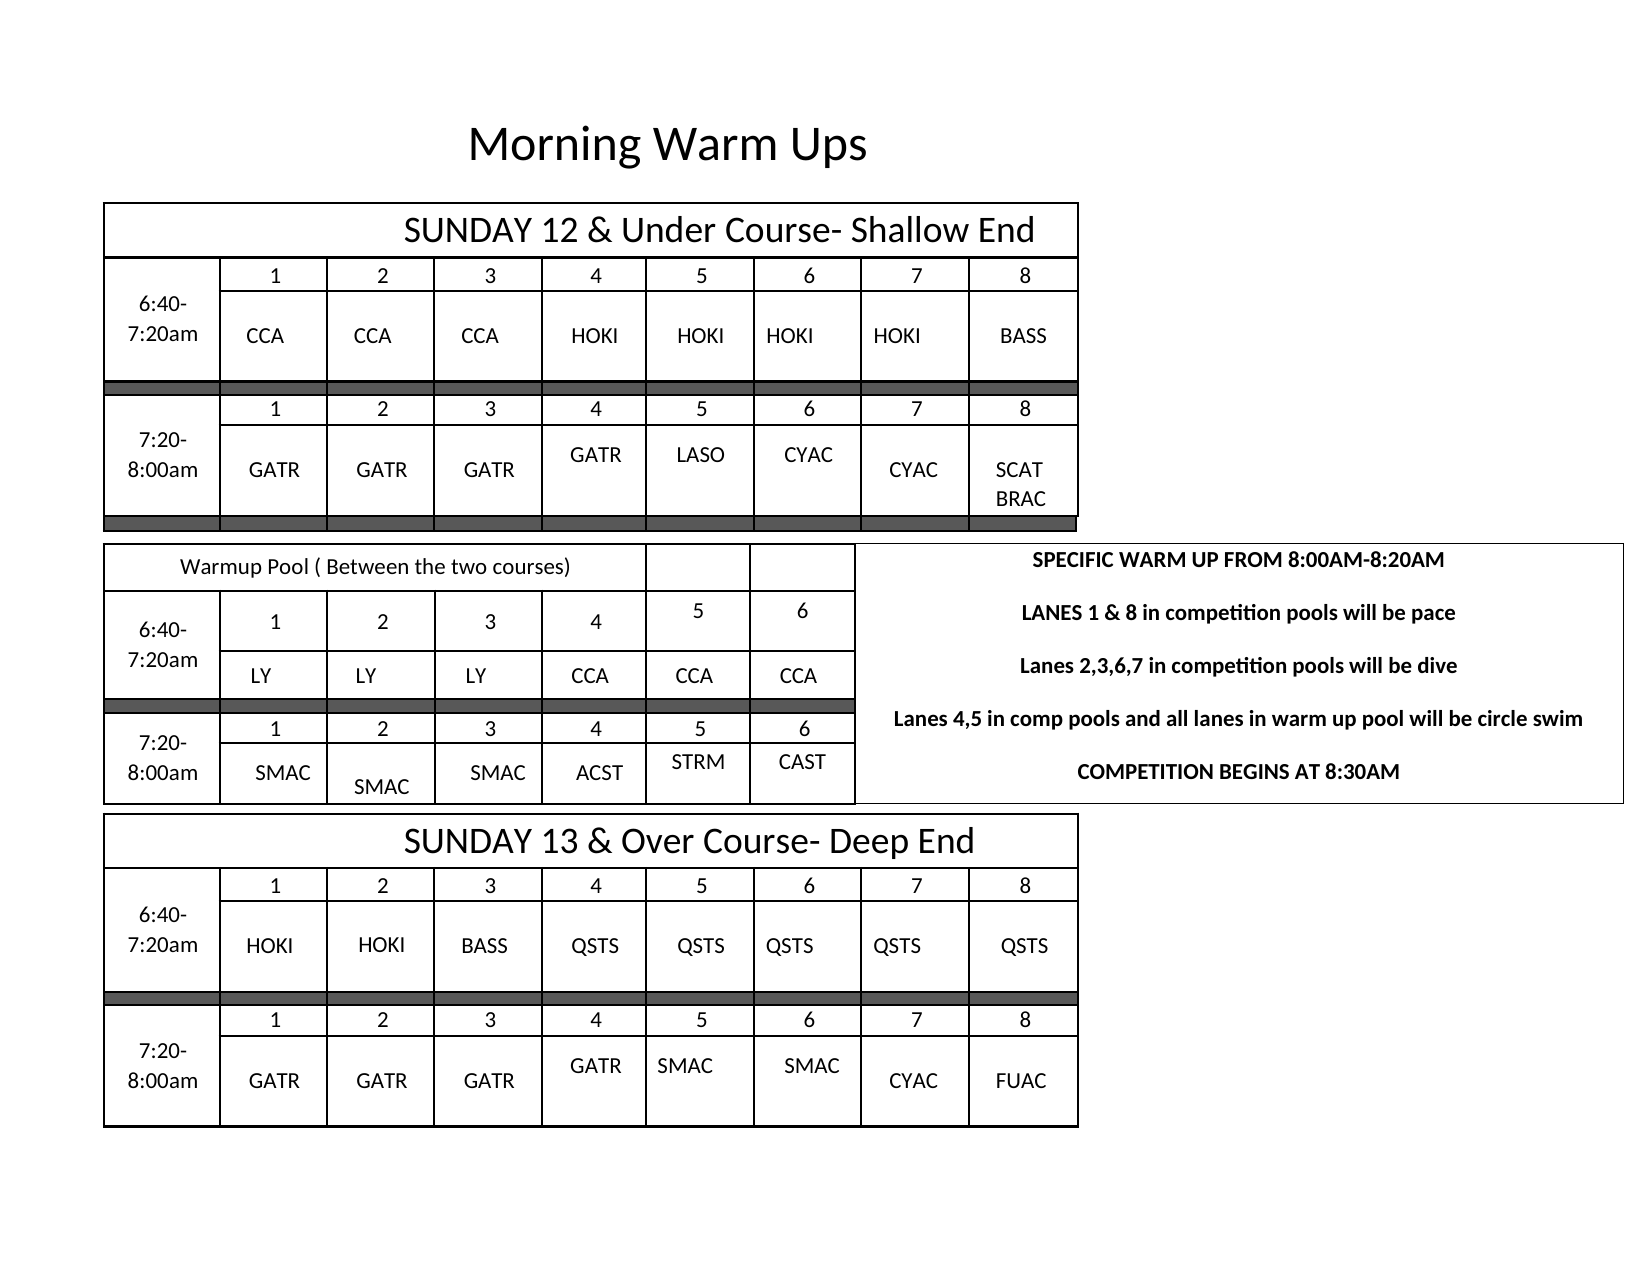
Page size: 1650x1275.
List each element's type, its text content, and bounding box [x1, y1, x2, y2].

table_cell [221, 700, 326, 712]
table_cell 2 [328, 1006, 433, 1034]
table_header [751, 545, 854, 589]
table_cell CCA [543, 652, 645, 698]
table_header SPECIFIC WARM UP FROM 8:00AM-8:20AM LANES 1 & 8 in competition pools will be pace Lanes 2,3,6,7 in competition pools will be dive Lanes 4,5 in comp pools and all lanes in warm up pool will be circle swim COMPETITION BEGINS AT 8:30AM [856, 544, 1623, 803]
table_cell SMAC [755, 1037, 860, 1125]
table_cell 7:20- 8:00am [105, 396, 219, 515]
table_cell 1 [221, 869, 326, 900]
table_cell 8 [970, 1006, 1077, 1034]
table_cell 3 [435, 396, 541, 424]
table_cell [221, 383, 326, 394]
table_cell 1 [221, 1006, 326, 1034]
table_cell CYAC [862, 1037, 968, 1125]
table_cell 1 [221, 714, 326, 742]
table_cell 1 [221, 396, 326, 424]
table_cell 6 [755, 1006, 860, 1034]
table_cell 6 [751, 714, 854, 742]
table_cell [970, 993, 1077, 1004]
table_cell HOKI [755, 292, 860, 380]
table_cell 3 [435, 1006, 541, 1034]
table_cell CYAC [862, 426, 968, 515]
table_cell [105, 993, 219, 1004]
table_cell GATR [435, 1037, 541, 1125]
table_cell 3 [435, 259, 541, 289]
table_cell [328, 700, 434, 712]
table_cell HOKI [221, 902, 326, 991]
table_cell HOKI [862, 292, 968, 380]
table_cell [755, 993, 860, 1004]
table_cell HOKI [328, 902, 433, 991]
table_cell 4 [543, 714, 645, 742]
table_header Warmup Pool ( Between the two courses) [105, 545, 645, 589]
table_cell BASS [435, 902, 541, 991]
table_cell ACST [543, 744, 645, 803]
table_cell GATR [221, 426, 326, 515]
table_cell 3 [436, 592, 541, 650]
table_cell 4 [543, 869, 645, 900]
table_cell QSTS [970, 902, 1077, 991]
table_cell [221, 517, 326, 530]
table_header SUNDAY 13 & Over Course- Deep End [105, 815, 1077, 867]
table_cell [221, 993, 326, 1004]
table_cell QSTS [647, 902, 753, 991]
table_cell 5 [647, 869, 753, 900]
table_cell 6 [755, 396, 860, 424]
table_cell [755, 383, 860, 394]
table_cell 6 [755, 259, 860, 289]
table_cell [543, 700, 645, 712]
table_cell [328, 993, 433, 1004]
table_cell [105, 383, 219, 394]
table_cell 7:20- 8:00am [105, 714, 219, 803]
table_cell [862, 517, 968, 530]
table_cell 6:40- 7:20am [105, 869, 219, 991]
table_cell 4 [543, 259, 645, 289]
table_cell GATR [543, 1037, 645, 1125]
table_cell CCA [647, 652, 749, 698]
table_cell 8 [970, 396, 1077, 424]
table_cell 2 [328, 592, 434, 650]
table_cell [435, 993, 541, 1004]
table_cell SMAC [647, 1037, 753, 1125]
table_cell LASO [647, 426, 753, 515]
table_cell 6 [755, 869, 860, 900]
table_cell [105, 517, 219, 530]
table_cell STRM [647, 744, 749, 803]
table_cell LY [328, 652, 434, 698]
table_header [647, 545, 749, 589]
table_cell CCA [328, 292, 433, 380]
table_cell SCAT BRAC [970, 426, 1077, 515]
table_cell GATR [328, 426, 433, 515]
table_cell [970, 383, 1077, 394]
table_cell 1 [221, 259, 326, 289]
table_cell [328, 383, 433, 394]
table_cell CYAC [755, 426, 860, 515]
table_cell 5 [647, 396, 753, 424]
table_cell SMAC [221, 744, 326, 803]
table_cell CCA [221, 292, 326, 380]
table_cell 8 [970, 259, 1077, 289]
table_cell [105, 700, 219, 712]
table_cell HOKI [647, 292, 753, 380]
table_cell [543, 993, 645, 1004]
table_cell 2 [328, 714, 434, 742]
table_cell 6:40- 7:20am [105, 592, 219, 698]
table_cell CAST [751, 744, 854, 803]
table_cell GATR [221, 1037, 326, 1125]
table_cell 2 [328, 869, 433, 900]
table_cell 1 [221, 592, 326, 650]
table_cell [328, 517, 433, 530]
table_cell [436, 700, 541, 712]
table_cell [751, 700, 854, 712]
table_cell CCA [435, 292, 541, 380]
table_cell 5 [647, 714, 749, 742]
table_cell 5 [647, 259, 753, 289]
table_cell [862, 993, 968, 1004]
table_cell 8 [970, 869, 1077, 900]
table_cell 4 [543, 396, 645, 424]
table_cell GATR [543, 426, 645, 515]
table_cell QSTS [755, 902, 860, 991]
table_cell BASS [970, 292, 1077, 380]
table_cell HOKI [543, 292, 645, 380]
table_cell FUAC [970, 1037, 1077, 1125]
table_cell 4 [543, 1006, 645, 1034]
table_cell CCA [751, 652, 854, 698]
table_cell GATR [328, 1037, 433, 1125]
table_header SUNDAY 12 & Under Course- Shallow End [105, 204, 1077, 256]
table_cell 2 [328, 259, 433, 289]
table_cell SMAC [436, 744, 541, 803]
table_cell LY [221, 652, 326, 698]
table_cell [543, 383, 645, 394]
table_cell 7 [862, 1006, 968, 1034]
table_cell [647, 700, 749, 712]
table_cell 6:40- 7:20am [105, 259, 219, 380]
table_cell [647, 383, 753, 394]
table_cell 4 [543, 592, 645, 650]
table_cell QSTS [543, 902, 645, 991]
table_cell 5 [647, 592, 749, 650]
table_cell 6 [751, 592, 854, 650]
table_cell 7:20- 8:00am [105, 1006, 219, 1125]
table_cell [755, 517, 860, 530]
table_cell 7 [862, 396, 968, 424]
table_cell [543, 517, 645, 530]
table_cell 2 [328, 396, 433, 424]
table_cell LY [436, 652, 541, 698]
table_cell 5 [647, 1006, 753, 1034]
table_cell SMAC [328, 744, 434, 803]
table_cell [435, 517, 541, 530]
table_cell 7 [862, 869, 968, 900]
table_cell QSTS [862, 902, 968, 991]
table_cell [647, 517, 753, 530]
table_cell 7 [862, 259, 968, 289]
table_cell 3 [435, 869, 541, 900]
table_cell 3 [436, 714, 541, 742]
table_cell [862, 383, 968, 394]
table_cell GATR [435, 426, 541, 515]
table_cell [435, 383, 541, 394]
table_cell [970, 517, 1075, 530]
table_cell [647, 993, 753, 1004]
